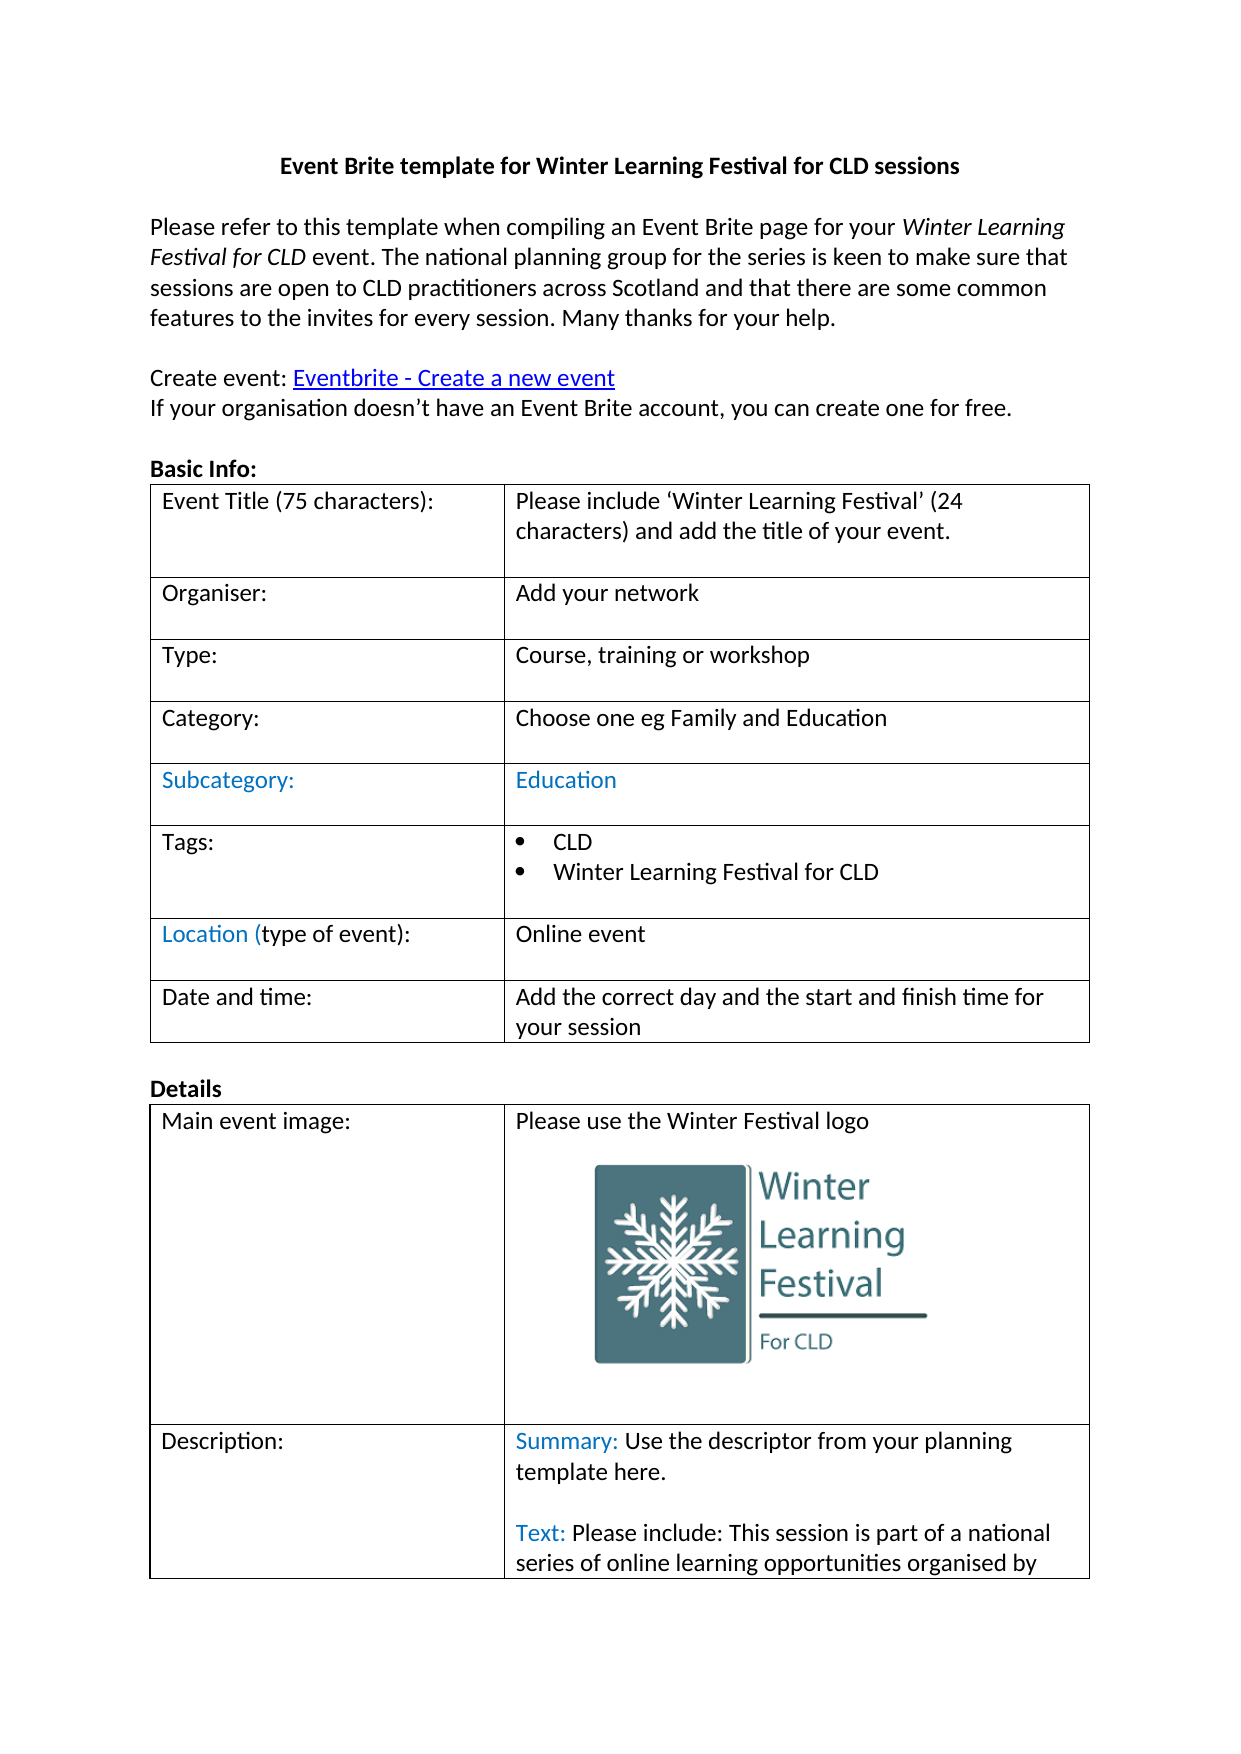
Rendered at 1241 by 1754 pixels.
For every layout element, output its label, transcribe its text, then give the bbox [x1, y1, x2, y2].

table_cell Organiser: [151, 578, 504, 639]
table_header Event Title (75 characters): [151, 485, 504, 577]
table_cell CLD Winter Learning Festival for CLD [505, 826, 1089, 917]
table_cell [505, 1425, 1089, 1578]
table_cell Education [505, 764, 1089, 825]
table_cell Choose one eg Family and Education [505, 702, 1089, 763]
text Basic Info: [150, 453, 1090, 484]
table_cell Date and time: [151, 981, 504, 1042]
table_cell Description: [151, 1425, 504, 1578]
text If your organisation doesn’t have an Event Brite account, you can create one for free. [150, 392, 1090, 423]
table_cell Add the correct day and the start and finish time for your session [505, 981, 1089, 1042]
table_cell Course, training or workshop [505, 640, 1089, 701]
table_cell Subcategory: [151, 764, 504, 825]
table_cell Location (type of event): [151, 919, 504, 979]
picture [515, 1135, 1018, 1394]
text Event Brite template for Winter Learning Festival for CLD sessions [150, 150, 1090, 181]
table_header Please include ‘Winter Learning Festival’ (24 characters) and add the title of your event. [505, 485, 1089, 577]
table_header Main event image: [151, 1105, 504, 1424]
table_cell Category: [151, 702, 504, 763]
text Create event: Eventbrite - Create a new event [150, 362, 1090, 392]
table_cell Type: [151, 640, 504, 701]
table_cell Tags: [151, 826, 504, 917]
text Details [150, 1073, 1090, 1104]
table_cell Online event [505, 919, 1089, 979]
table_header Please use the Winter Festival logo [505, 1105, 1089, 1424]
table_cell Add your network [505, 578, 1089, 639]
text Please refer to this template when compiling an Event Brite page for your Winter Learning Festival for CLD event. The national planning group for the series is keen to make sure that sessions are open to CLD practitioners across Scotland and that there are some common features to the invites for every session. Many thanks for your help. [150, 211, 1090, 333]
